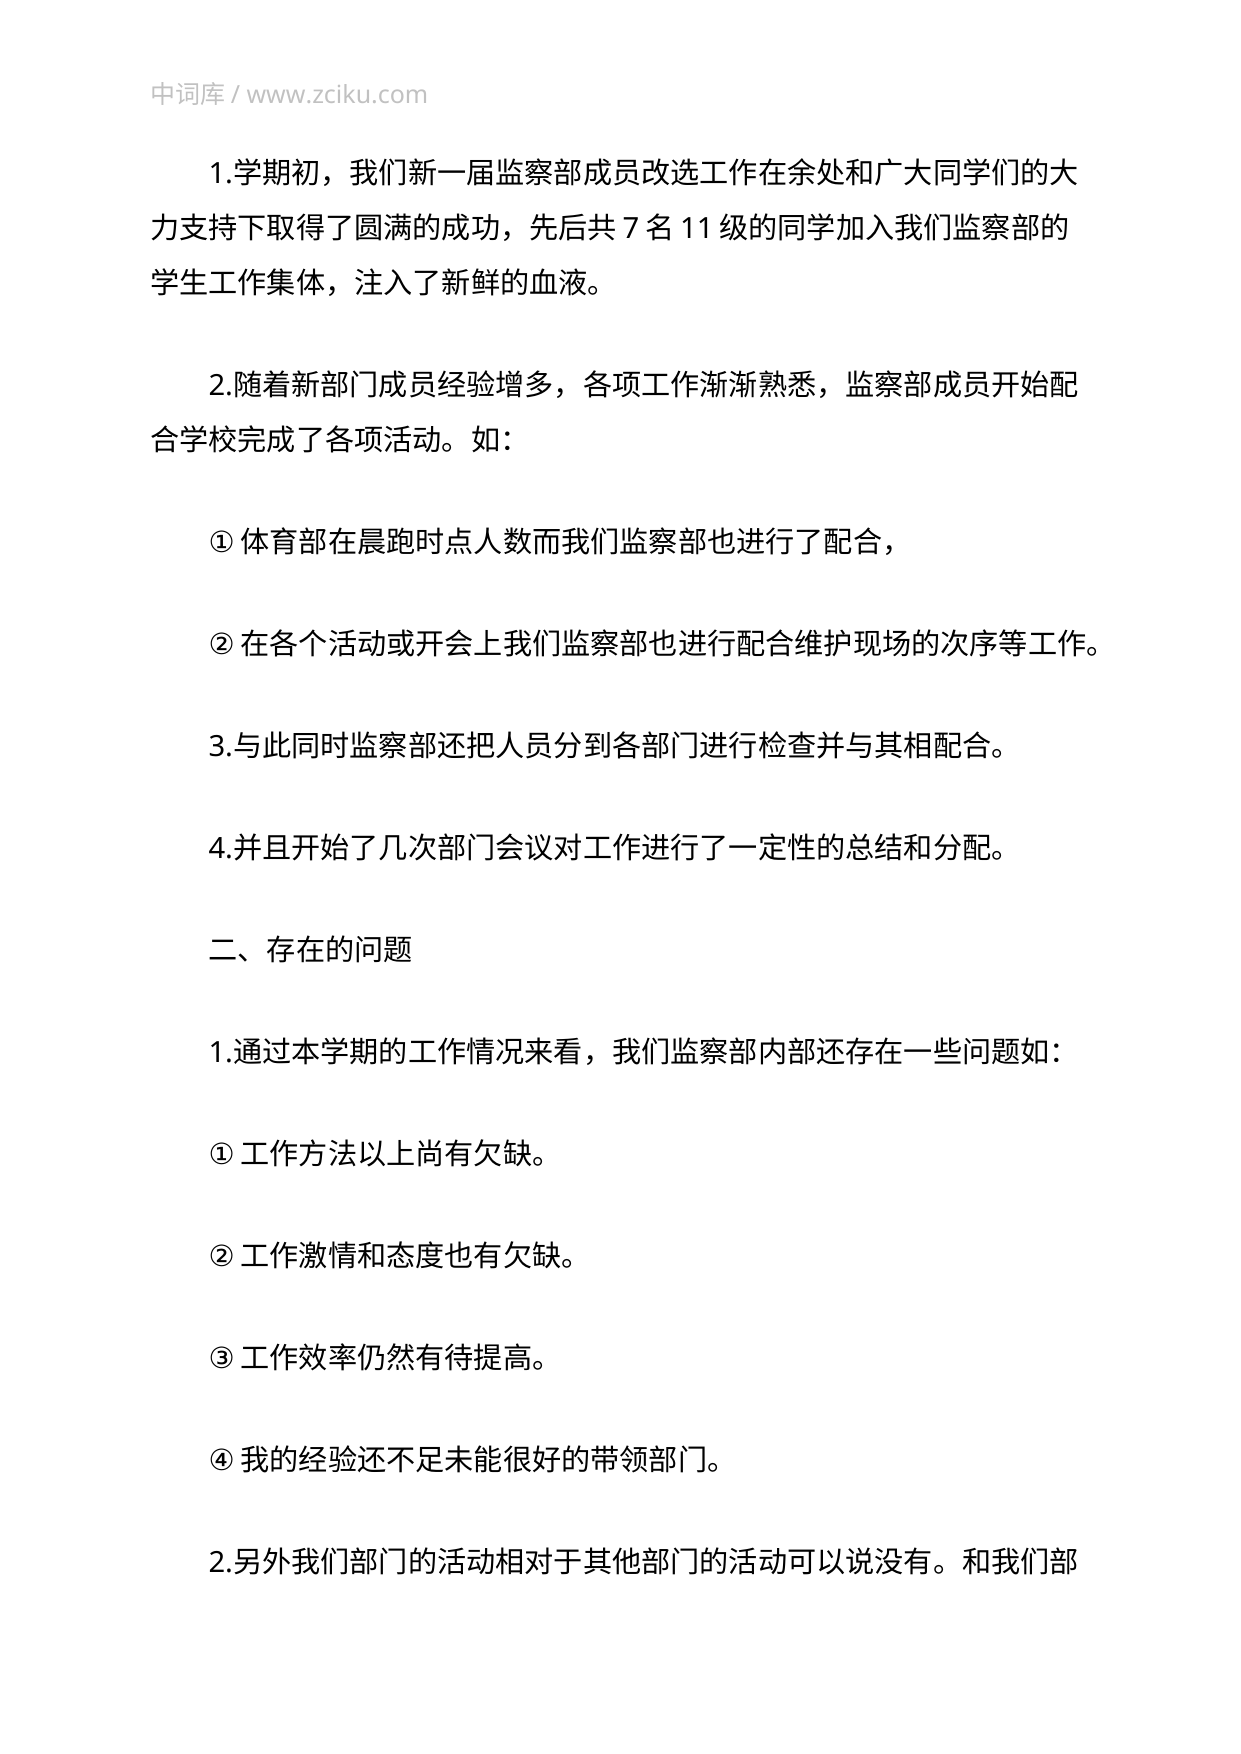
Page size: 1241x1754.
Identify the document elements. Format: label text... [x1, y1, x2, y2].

text 1.通过本学期的工作情况来看，我们监察部内部还存在一些问题如： [150, 1028, 1090, 1071]
text 2.随着新部门成员经验增多，各项工作渐渐熟悉，监察部成员开始配合学校完成了各项活动。如： [150, 362, 1090, 459]
text 4.并且开始了几次部门会议对工作进行了一定性的总结和分配。 [150, 824, 1090, 867]
text ③工作效率仍然有待提高。 [150, 1334, 1090, 1377]
text 二、存在的问题 [150, 926, 1090, 969]
text 1.学期初，我们新一届监察部成员改选工作在余处和广大同学们的大力支持下取得了圆满的成功，先后共7名11级的同学加入我们监察部的学生工作集体，注入了新鲜的血液。 [150, 150, 1090, 302]
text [150, 1538, 1090, 1581]
text ②在各个活动或开会上我们监察部也进行配合维护现场的次序等工作。 [150, 621, 1090, 663]
text ①体育部在晨跑时点人数而我们监察部也进行了配合， [150, 518, 1090, 561]
text 3.与此同时监察部还把人员分到各部门进行检查并与其相配合。 [150, 722, 1090, 765]
text ①工作方法以上尚有欠缺。 [150, 1130, 1090, 1173]
text ④我的经验还不足未能很好的带领部门。 [150, 1436, 1090, 1478]
text ②工作激情和态度也有欠缺。 [150, 1232, 1090, 1274]
